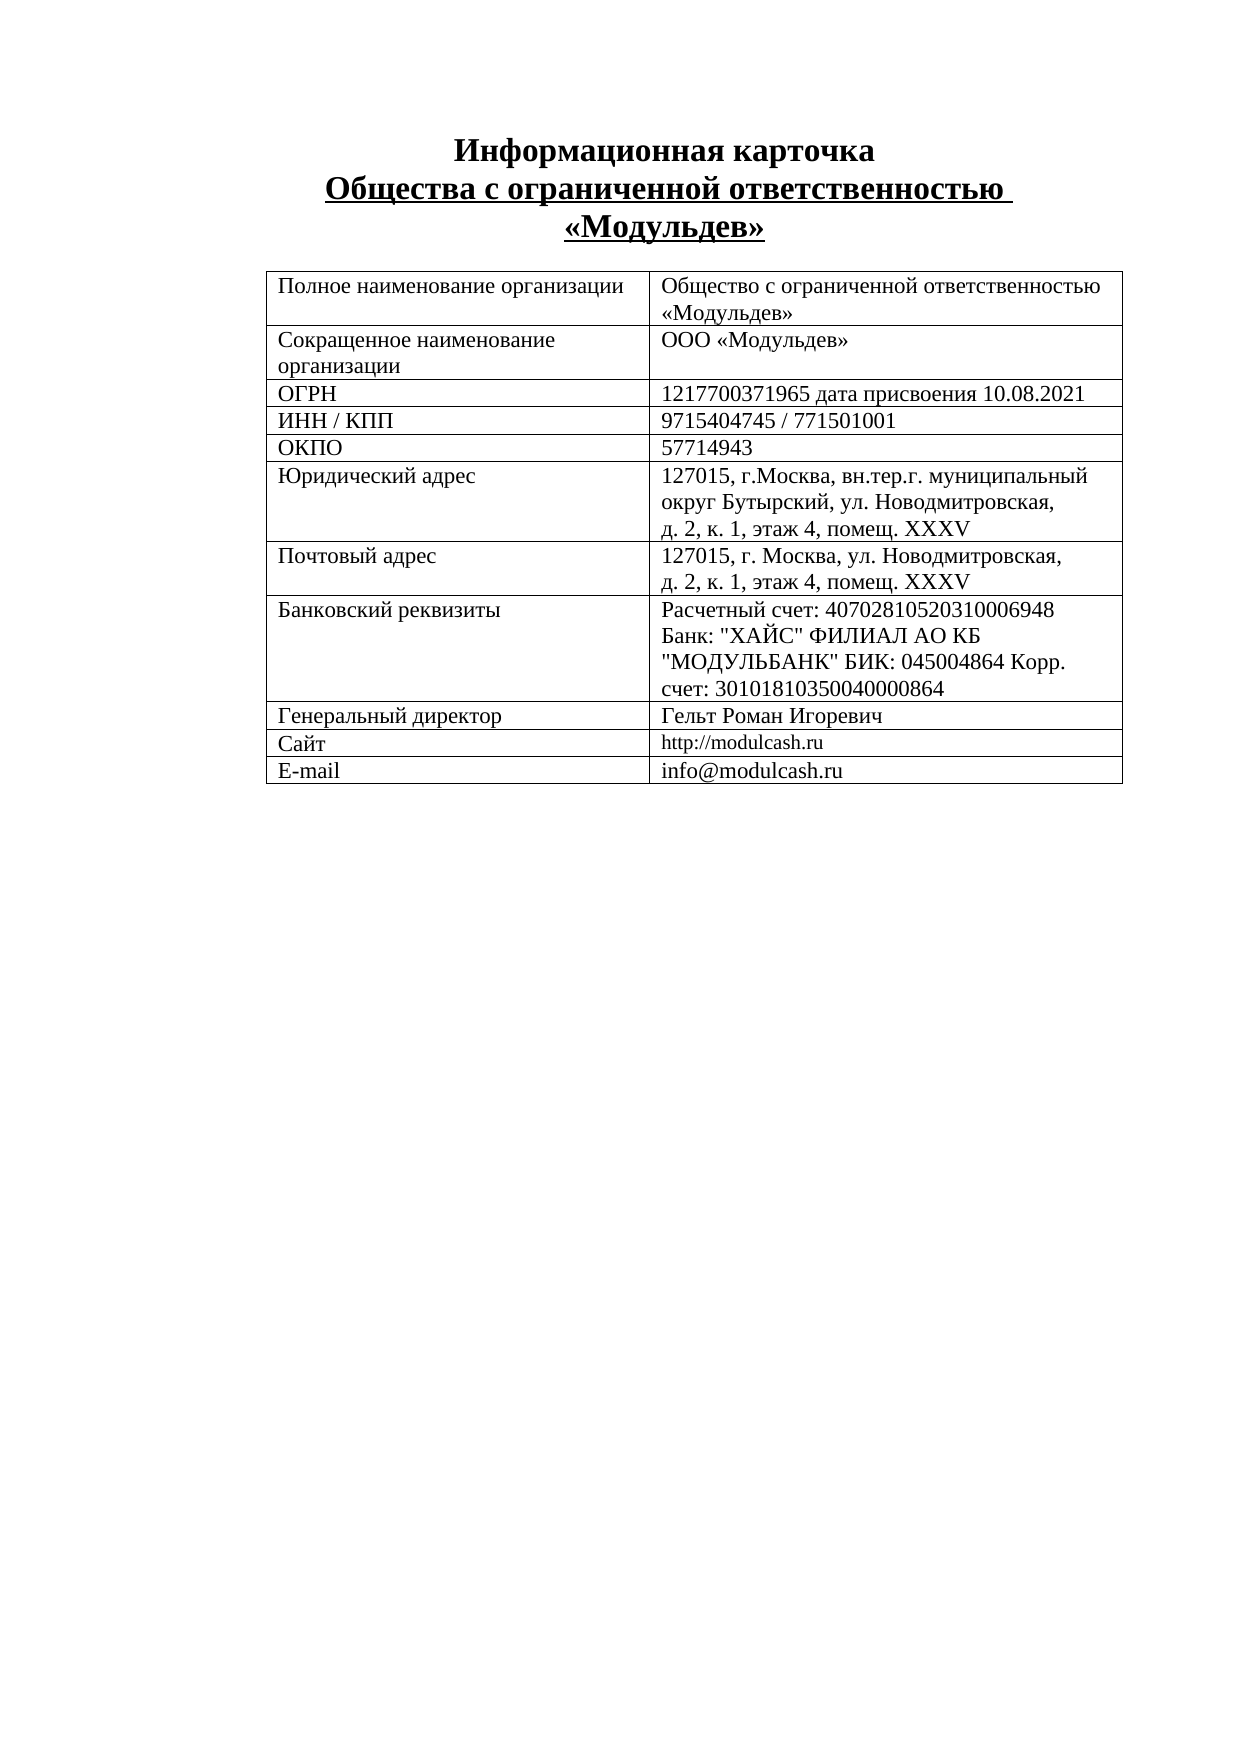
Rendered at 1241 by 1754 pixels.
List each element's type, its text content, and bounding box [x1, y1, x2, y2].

text «Модульдев» [177, 206, 1152, 245]
table_cell Почтовый адрес [267, 542, 649, 595]
table_cell ИНН / КПП [267, 407, 649, 433]
table_cell Сокращенное наименование организации [267, 326, 649, 379]
table_cell Юридический адрес [267, 462, 649, 541]
table_cell 1217700371965 дата присвоения 10.08.2021 [650, 380, 1122, 406]
table_cell Генеральный директор [267, 702, 649, 728]
table_header Общество с ограниченной ответственностью «Модульдев» [650, 272, 1122, 325]
text Общества с ограниченной ответственностью [177, 168, 1152, 206]
table_cell Расчетный счет: 40702810520310006948 Банк: "ХАЙС" ФИЛИАЛ АО КБ "МОДУЛЬБАНК" БИК: 045004864 Корр. счет: 30101810350040000864 [650, 596, 1122, 701]
table_cell Гельт Роман Игоревич [650, 702, 1122, 728]
table_cell ОГРН [267, 380, 649, 406]
table_cell 57714943 [650, 435, 1122, 461]
text Информационная карточка [177, 130, 1152, 168]
table_cell 127015, г. Москва, ул. Новодмитровская, д. 2, к. 1, этаж 4, помещ. XXXV [650, 542, 1122, 595]
table_cell ОКПО [267, 435, 649, 461]
table_cell Банковский реквизиты [267, 596, 649, 701]
table_cell info@modulcash.ru [650, 757, 1122, 783]
table_cell E-mail [267, 757, 649, 783]
table_cell ООО «Модульдев» [650, 326, 1122, 379]
table_cell http://modulcash.ru [650, 730, 1122, 756]
table_cell 9715404745 / 771501001 [650, 407, 1122, 433]
table_cell 127015, г.Москва, вн.тер.г. муниципальный округ Бутырский, ул. Новодмитровская, д. 2, к. 1, этаж 4, помещ. XXXV [650, 462, 1122, 541]
table_cell Сайт [267, 730, 649, 756]
table_header Полное наименование организации [267, 272, 649, 325]
